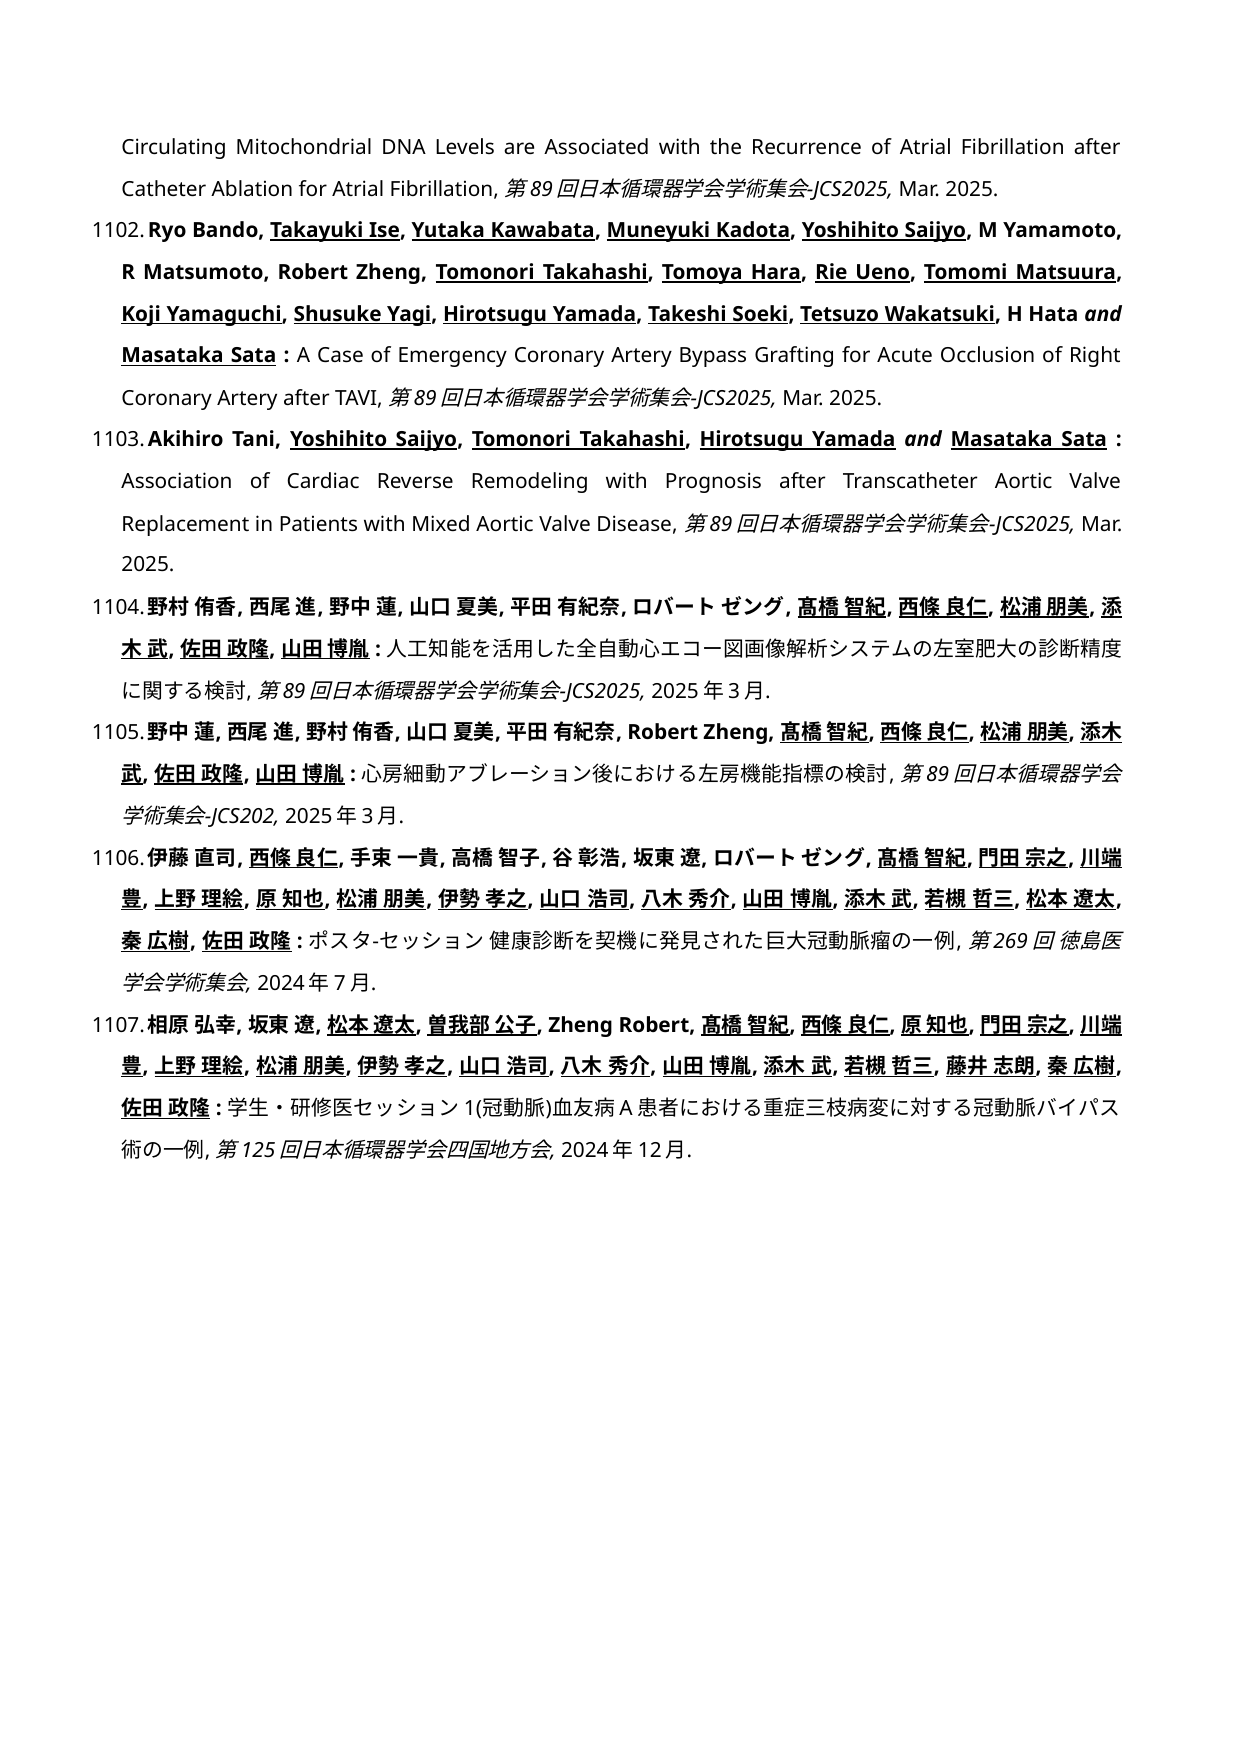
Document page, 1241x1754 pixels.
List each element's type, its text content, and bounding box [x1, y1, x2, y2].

list 野中 蓮, 西尾 進, 野村 侑香, 山口 夏美, 平田 有紀奈, Robert Zheng, 髙橋 智紀, 西條 良仁, 松浦 朋美, 添木 武, 佐田 政隆, 山田 博胤 : 心房細動アブレーション後における左房機能指標の検討, 第89回日本循環器学会学術集会-JCS202, 2025年3月. [92, 710, 1122, 835]
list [92, 125, 1122, 209]
list 野村 侑香, 西尾 進, 野中 蓮, 山口 夏美, 平田 有紀奈, ロバート ゼング, 髙橋 智紀, 西條 良仁, 松浦 朋美, 添木 武, 佐田 政隆, 山田 博胤 : 人工知能を活用した全自動心エコー図画像解析システムの左室肥大の診断精度に関する検討, 第89回日本循環器学会学術集会-JCS2025, 2025年3月. [92, 584, 1122, 710]
list Akihiro Tani, Yoshihito Saijyo, Tomonori Takahashi, Hirotsugu Yamada and Masataka Sata : Association of Cardiac Reverse Remodeling with Prognosis after Transcatheter Aortic Valve Replacement in Patients with Mixed Aortic Valve Disease, 第89回日本循環器学会学術集会-JCS2025, Mar. 2025. [92, 417, 1122, 584]
list 伊藤 直司, 西條 良仁, 手束 一貴, 高橋 智子, 谷 彰浩, 坂東 遼, ロバート ゼング, 髙橋 智紀, 門田 宗之, 川端 豊, 上野 理絵, 原 知也, 松浦 朋美, 伊勢 孝之, 山口 浩司, 八木 秀介, 山田 博胤, 添木 武, 若槻 哲三, 松本 遼太, 秦 広樹, 佐田 政隆 : ポスタ-セッション 健康診断を契機に発見された巨大冠動脈瘤の一例, 第269回 徳島医学会学術集会, 2024年7月. [92, 835, 1122, 1002]
list Ryo Bando, Takayuki Ise, Yutaka Kawabata, Muneyuki Kadota, Yoshihito Saijyo, M Yamamoto, R Matsumoto, Robert Zheng, Tomonori Takahashi, Tomoya Hara, Rie Ueno, Tomomi Matsuura, Koji Yamaguchi, Shusuke Yagi, Hirotsugu Yamada, Takeshi Soeki, Tetsuzo Wakatsuki, H Hata and Masataka Sata : A Case of Emergency Coronary Artery Bypass Grafting for Acute Occlusion of Right Coronary Artery after TAVI, 第89回日本循環器学会学術集会-JCS2025, Mar. 2025. [92, 209, 1122, 417]
list 相原 弘幸, 坂東 遼, 松本 遼太, 曽我部 公子, Zheng Robert, 髙橋 智紀, 西條 良仁, 原 知也, 門田 宗之, 川端 豊, 上野 理絵, 松浦 朋美, 伊勢 孝之, 山口 浩司, 八木 秀介, 山田 博胤, 添木 武, 若槻 哲三, 藤井 志朗, 秦 広樹, 佐田 政隆 : 学生・研修医セッション1(冠動脈)血友病A患者における重症三枝病変に対する冠動脈バイパス術の一例, 第125回日本循環器学会四国地方会, 2024年12月. [92, 1002, 1122, 1169]
